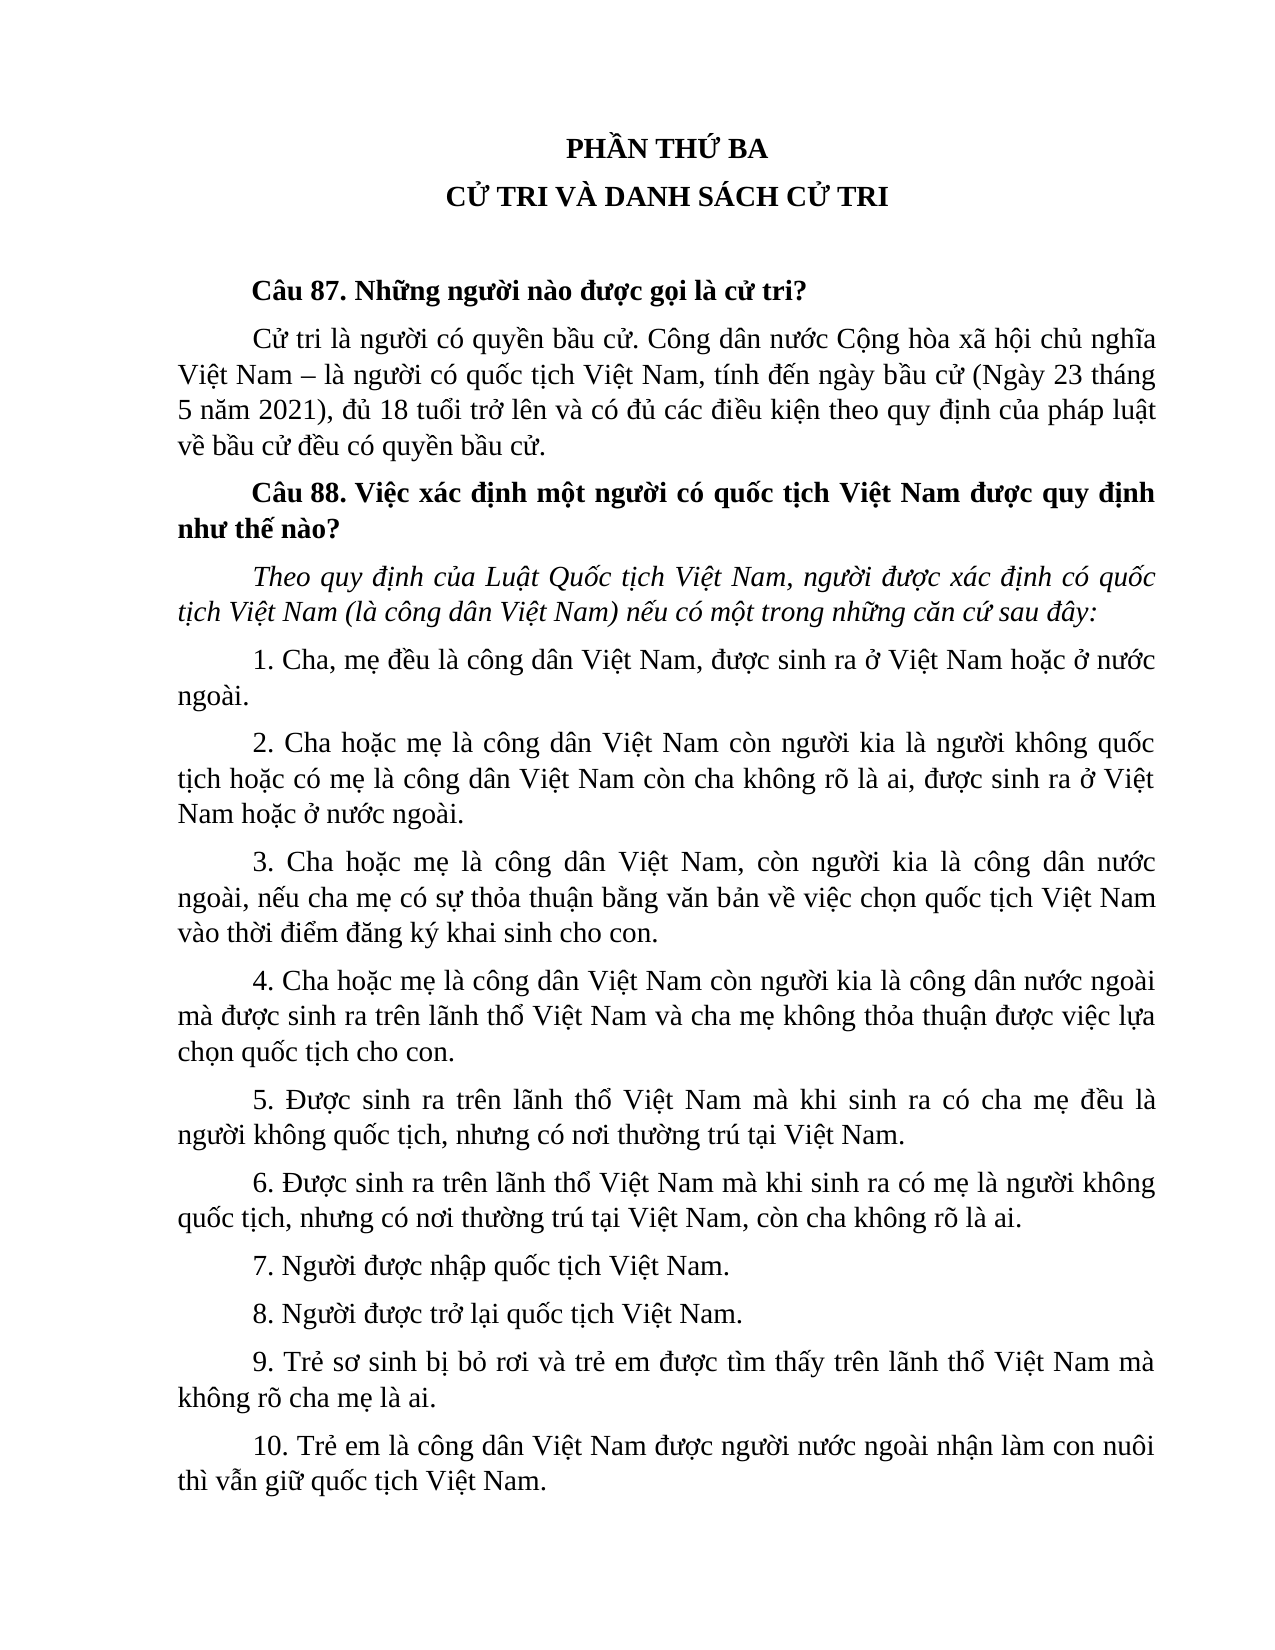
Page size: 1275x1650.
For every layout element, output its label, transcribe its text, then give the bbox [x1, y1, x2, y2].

text 8. Người được trở lại quốc tịch Việt Nam. [177, 1295, 1157, 1331]
subtitle Việc xác định một người có quốc tịch Việt Nam được quy định như thế nào? [177, 474, 1157, 545]
text 9. Trẻ sơ sinh bị bỏ rơi và trẻ em được tìm thấy trên lãnh thổ Việt Nam mà không rõ cha mẹ là ai. [177, 1343, 1157, 1414]
text 1. Cha, mẹ đều là công dân Việt Nam, được sinh ra ở Việt Nam hoặc ở nước ngoài. [177, 641, 1157, 712]
text 7. Người được nhập quốc tịch Việt Nam. [177, 1247, 1157, 1283]
text Theo quy định của Luật Quốc tịch Việt Nam, người được xác định có quốc tịch Việt Nam (là công dân Việt Nam) nếu có một trong những căn cứ sau đây: [177, 558, 1157, 629]
text Cử tri là người có quyền bầu cử. Công dân nước Cộng hòa xã hội chủ nghĩa Việt Nam – là người có quốc tịch Việt Nam, tính đến ngày bầu cử (Ngày 23 tháng 5 năm 2021), đủ 18 tuổi trở lên và có đủ các điều kiện theo quy định của pháp luật về bầu cử đều có quyền bầu cử. [177, 320, 1157, 462]
text 10. Trẻ em là công dân Việt Nam được người nước ngoài nhận làm con nuôi thì vẫn giữ quốc tịch Việt Nam. [177, 1427, 1157, 1497]
subtitle CỬ TRI VÀ DANH SÁCH CỬ TRI [177, 178, 1157, 214]
text 2. Cha hoặc mẹ là công dân Việt Nam còn người kia là người không quốc tịch hoặc có mẹ là công dân Việt Nam còn cha không rõ là ai, được sinh ra ở Việt Nam hoặc ở nước ngoài. [177, 724, 1157, 831]
text 5. Được sinh ra trên lãnh thổ Việt Nam mà khi sinh ra có cha mẹ đều là người không quốc tịch, nhưng có nơi thường trú tại Việt Nam. [177, 1081, 1157, 1152]
text 6. Được sinh ra trên lãnh thổ Việt Nam mà khi sinh ra có mẹ là người không quốc tịch, nhưng có nơi thường trú tại Việt Nam, còn cha không rõ là ai. [177, 1164, 1157, 1235]
subtitle PHẦN THỨ BA [177, 131, 1157, 166]
subtitle Những người nào được gọi là cử tri? [177, 272, 1157, 308]
text 4. Cha hoặc mẹ là công dân Việt Nam còn người kia là công dân nước ngoài mà được sinh ra trên lãnh thổ Việt Nam và cha mẹ không thỏa thuận được việc lựa chọn quốc tịch cho con. [177, 962, 1157, 1068]
text 3. Cha hoặc mẹ là công dân Việt Nam, còn người kia là công dân nước ngoài, nếu cha mẹ có sự thỏa thuận bằng văn bản về việc chọn quốc tịch Việt Nam vào thời điểm đăng ký khai sinh cho con. [177, 843, 1157, 949]
